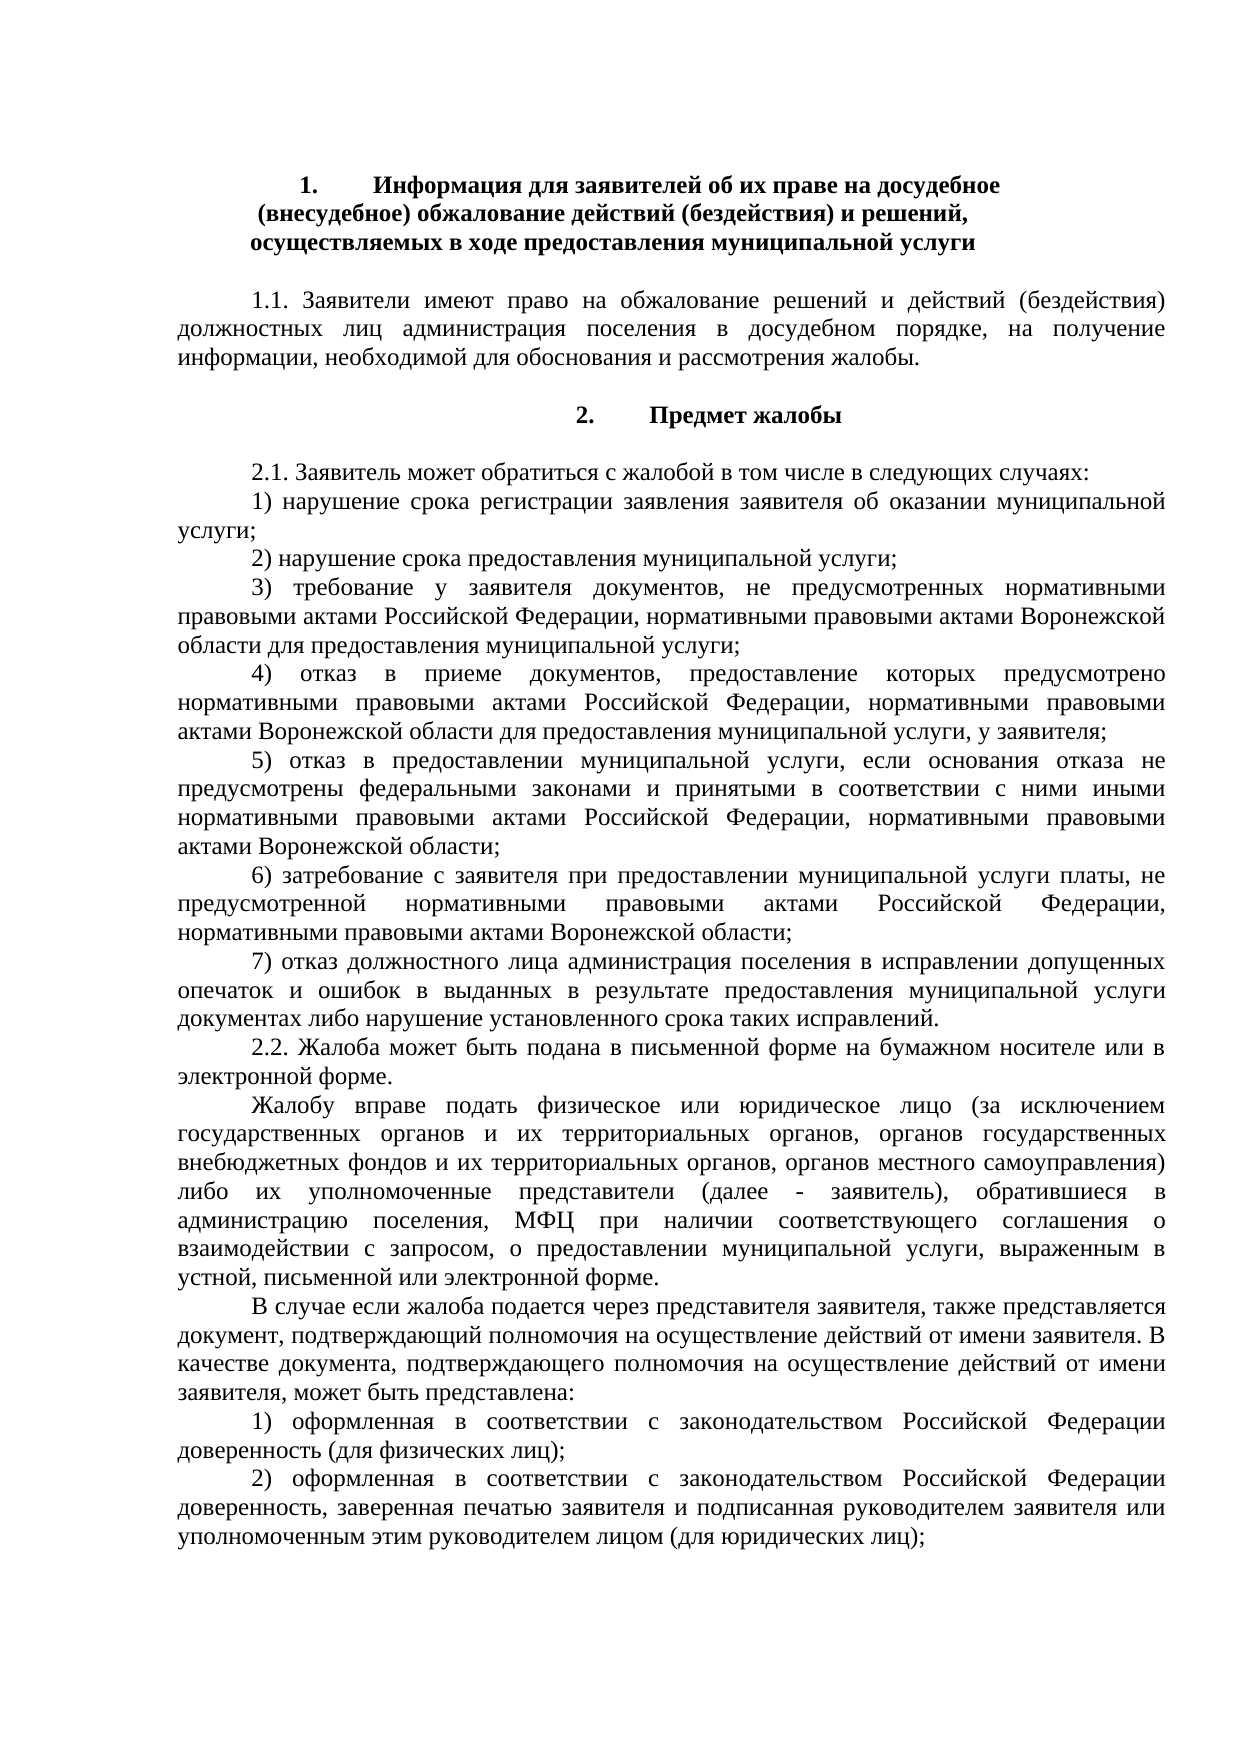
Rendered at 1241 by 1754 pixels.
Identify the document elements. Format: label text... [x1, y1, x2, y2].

text 1) нарушение срока регистрации заявления заявителя об оказании муниципальной услуги; [177, 486, 1167, 543]
text 6) затребование с заявителя при предоставлении муниципальной услуги платы, не предусмотренной нормативными правовыми актами Российской Федерации, нормативными правовыми актами Воронежской области; [177, 860, 1167, 946]
text 1) оформленная в соответствии с законодательством Российской Федерации доверенность (для физических лиц); [177, 1406, 1167, 1463]
text 5) отказ в предоставлении муниципальной услуги, если основания отказа не предусмотрены федеральными законами и принятыми в соответствии с ними иными нормативными правовыми актами Российской Федерации, нормативными правовыми актами Воронежской области; [177, 745, 1167, 860]
text 2) оформленная в соответствии с законодательством Российской Федерации доверенность, заверенная печатью заявителя и подписанная руководителем заявителя или уполномоченным этим руководителем лицом (для юридических лиц); [177, 1463, 1167, 1550]
text 2) нарушение срока предоставления муниципальной услуги; [177, 543, 1167, 572]
text 4) отказ в приеме документов, предоставление которых предусмотрено нормативными правовыми актами Российской Федерации, нормативными правовыми актами Воронежской области для предоставления муниципальной услуги, у заявителя; [177, 658, 1167, 745]
list Информация для заявителей об их праве на досудебное (внесудебное) обжалование действий (бездействия) и решений, осуществляемых в ходе предоставления муниципальной услуги [177, 170, 1048, 256]
text Жалобу вправе подать физическое или юридическое лицо (за исключением государственных органов и их территориальных органов, органов государственных внебюджетных фондов и их территориальных органов, органов местного самоуправления) либо их уполномоченные представители (далее - заявитель), обратившиеся в администрацию поселения, МФЦ при наличии соответствующего соглашения о взаимодействии с запросом, о предоставлении муниципальной услуги, выраженным в устной, письменной или электронной форме. [177, 1090, 1167, 1291]
list Предмет жалобы [177, 400, 1167, 428]
text В случае если жалоба подается через представителя заявителя, также представляется документ, подтверждающий полномочия на осуществление действий от имени заявителя. В качестве документа, подтверждающего полномочия на осуществление действий от имени заявителя, может быть представлена: [177, 1291, 1167, 1406]
text 3) требование у заявителя документов, не предусмотренных нормативными правовыми актами Российской Федерации, нормативными правовыми актами Воронежской области для предоставления муниципальной услуги; [177, 572, 1167, 658]
text 1.1. Заявители имеют право на обжалование решений и действий (бездействия) должностных лиц администрация поселения в досудебном порядке, на получение информации, необходимой для обоснования и рассмотрения жалобы. [177, 285, 1167, 371]
text 7) отказ должностного лица администрация поселения в исправлении допущенных опечаток и ошибок в выданных в результате предоставления муниципальной услуги документах либо нарушение установленного срока таких исправлений. [177, 946, 1167, 1032]
text 2.2. Жалоба может быть подана в письменной форме на бумажном носителе или в электронной форме. [177, 1032, 1167, 1090]
text 2.1. Заявитель может обратиться с жалобой в том числе в следующих случаях: [177, 457, 1167, 486]
